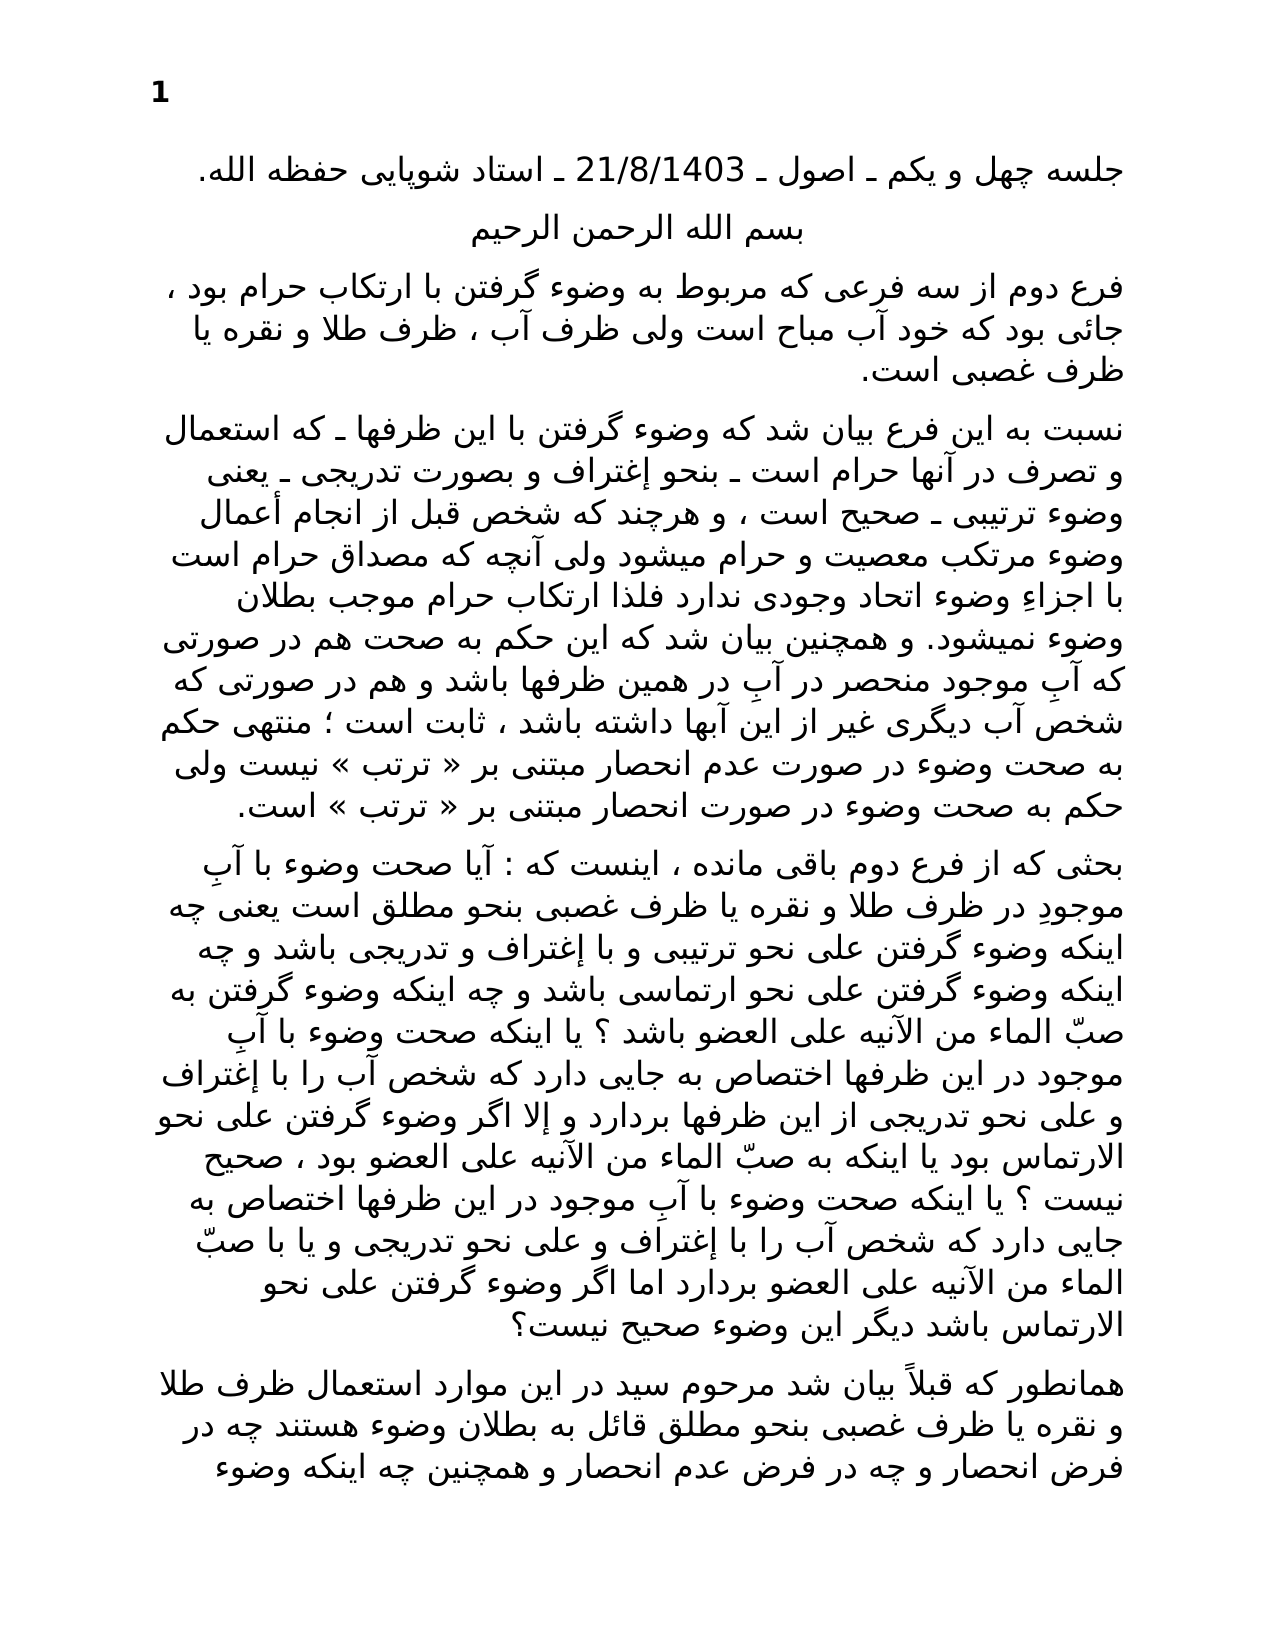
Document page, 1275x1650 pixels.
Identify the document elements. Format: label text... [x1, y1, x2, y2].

text جلسه چهل و یکم ـ اصول ـ 21/8/1403 ـ استاد شوپایی حفظه الله. [150, 150, 1125, 189]
text بحثی که از فرع دوم باقی مانده ، اینست که : آیا صحت وضوء با آبِ موجودِ در ظرف طلا و نقره یا ظرف غصبی بنحو مطلق است یعنی چه اینکه وضوء گرفتن علی نحو ترتیبی و با إغتراف و تدریجی باشد و چه اینکه وضوء گرفتن علی نحو ارتماسی باشد و چه اینکه وضوء گرفتن به صبّ الماء من الآنیه علی العضو باشد ؟ یا اینکه صحت وضوء با آبِ موجود در این ظرفها اختصاص به جایی دارد که شخص آب را با إغتراف و علی نحو تدریجی از این ظرفها بردارد و إلا اگر وضوء گرفتن علی نحو الارتماس بود یا اینکه به صبّ الماء من الآنیه علی العضو بود ، صحیح نیست ؟ یا اینکه صحت وضوء با آبِ موجود در این ظرفها اختصاص به جایی دارد که شخص آب را با إغتراف و علی نحو تدریجی و یا با صبّ الماء من الآنیه علی العضو بردارد اما اگر وضوء گرفتن علی نحو الارتماس باشد دیگر این وضوء صحیح نیست؟ [150, 845, 1125, 1344]
text نسبت به این فرع بیان شد که وضوء گرفتن با این ظرفها ـ که استعمال و تصرف در آنها حرام است ـ بنحو إغتراف و بصورت تدریجی ـ يعنی وضوء ترتیبی ـ صحیح است ، و هرچند که شخص قبل از انجام أعمال وضوء مرتکب معصیت و حرام میشود ولی آنچه که مصداق حرام است با اجزاءِ وضوء اتحاد وجودی ندارد فلذا ارتکاب حرام موجب بطلان وضوء نمیشود. و همچنین بیان شد که این حکم به صحت هم در صورتی که آبِ موجود منحصر در آبِ در همین ظرفها باشد و هم در صورتی که شخص آب دیگری غیر از این آبها داشته باشد ، ثابت است ؛ منتهی حکم به صحت وضوء در صورت عدم انحصار مبتنی بر « ترتب » نیست ولی حکم به صحت وضوء در صورت انحصار مبتنی بر « ترتب » است. [150, 409, 1125, 825]
text بسم الله الرحمن الرحیم [150, 208, 1125, 247]
text فرع دوم از سه فرعی که مربوط به وضوء گرفتن با ارتکاب حرام بود ، جائی بود که خود آب مباح است ولی ظرف آب ، ظرف طلا و نقره یا ظرف غصبی است. [150, 267, 1125, 390]
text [150, 1364, 1125, 1487]
